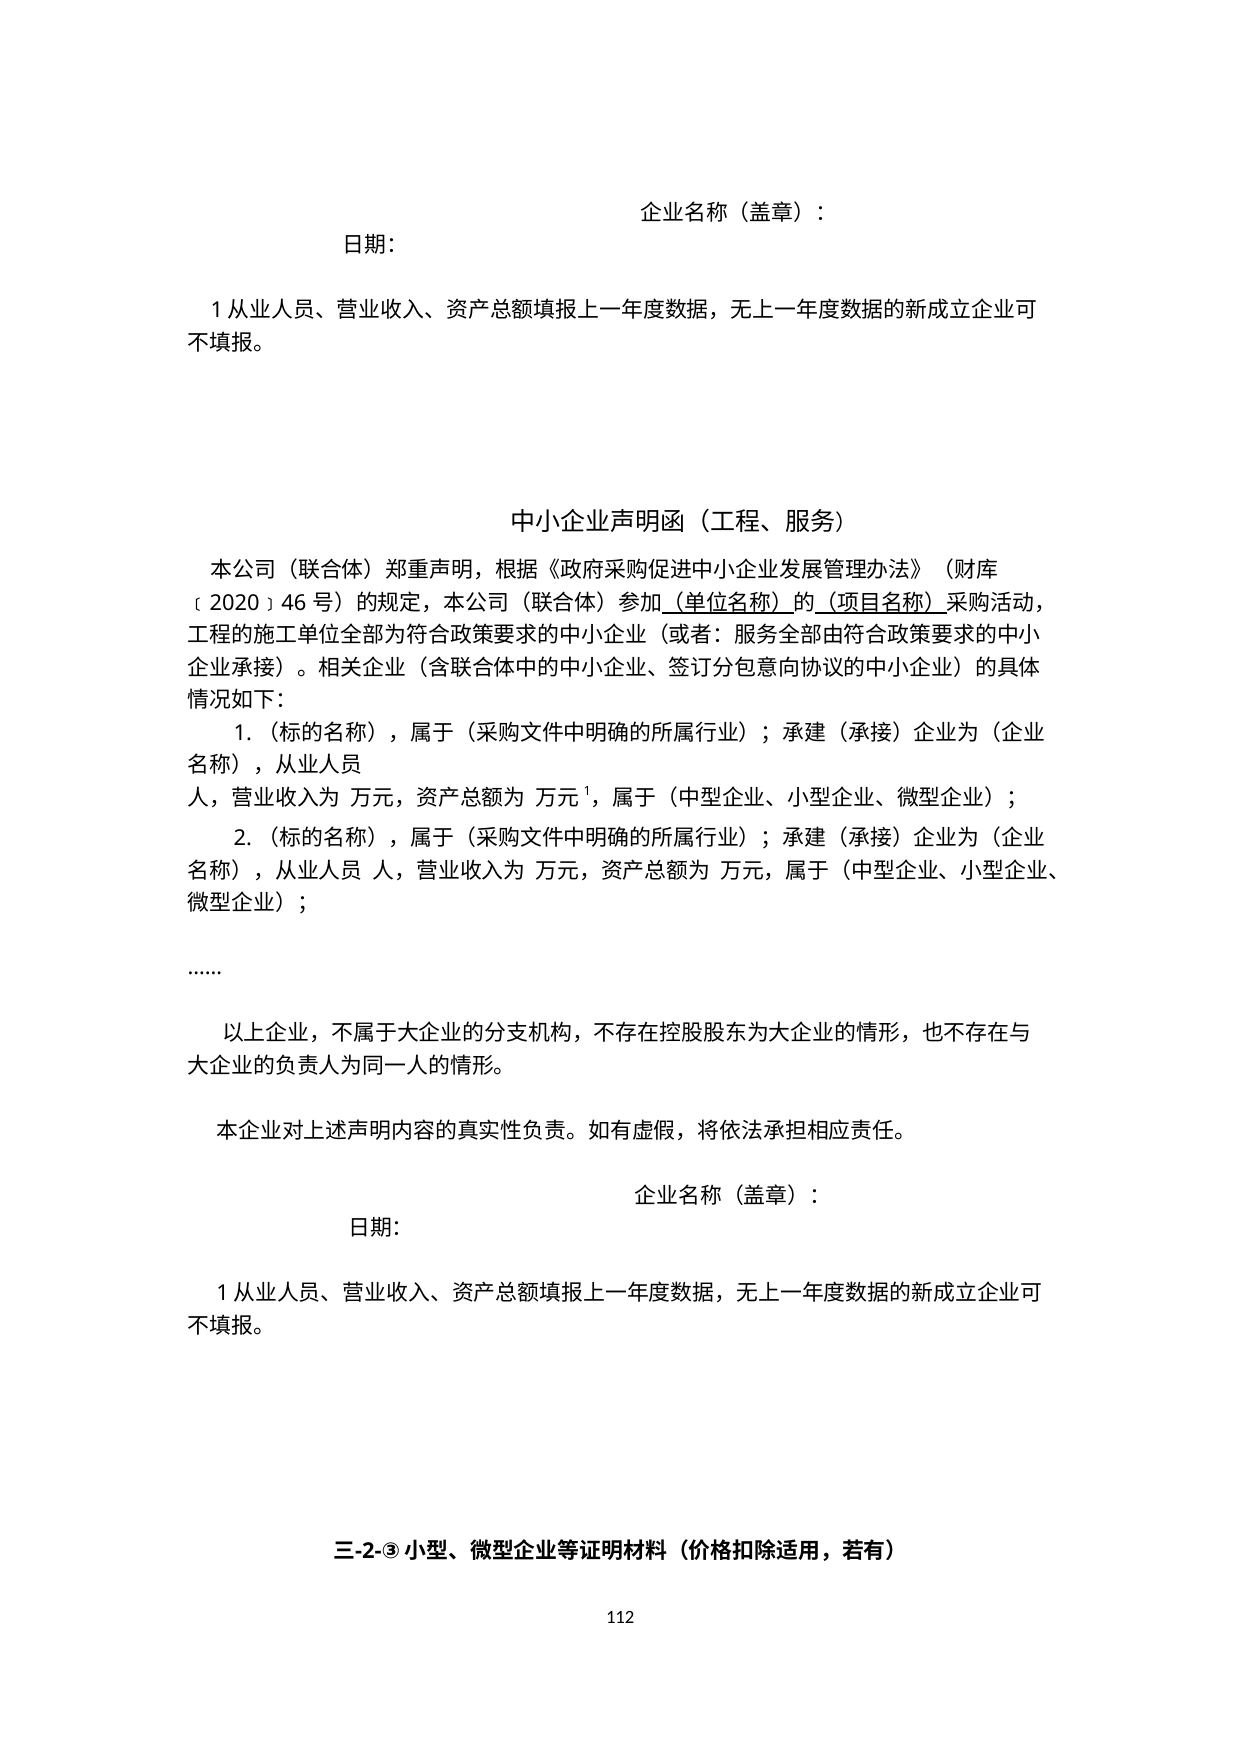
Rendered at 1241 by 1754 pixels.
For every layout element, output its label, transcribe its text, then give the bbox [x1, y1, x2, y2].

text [187, 162, 1053, 812]
text 2. （标的名称），属于（采购文件中明确的所属行业）；承建（承接）企业为（企业名称），从业人员 人，营业收入为 万元，资产总额为 万元，属于（中型企业、小型企业、微型企业）； …… 以上企业，不属于大企业的分支机构，不存在控股股东为大企业的情形，也不存在与大企业的负责人为同一人的情形。 本企业对上述声明内容的真实性负责。如有虚假，将依法承担相应责任。 企业名称（盖章）： 日期： 1从业人员、营业收入、资产总额填报上一年度数据，无上一年度数据的新成立企业可不填报。 [187, 820, 1053, 1340]
text 三-2-③小型、微型企业等证明材料（价格扣除适用，若有） [187, 1500, 1053, 1565]
